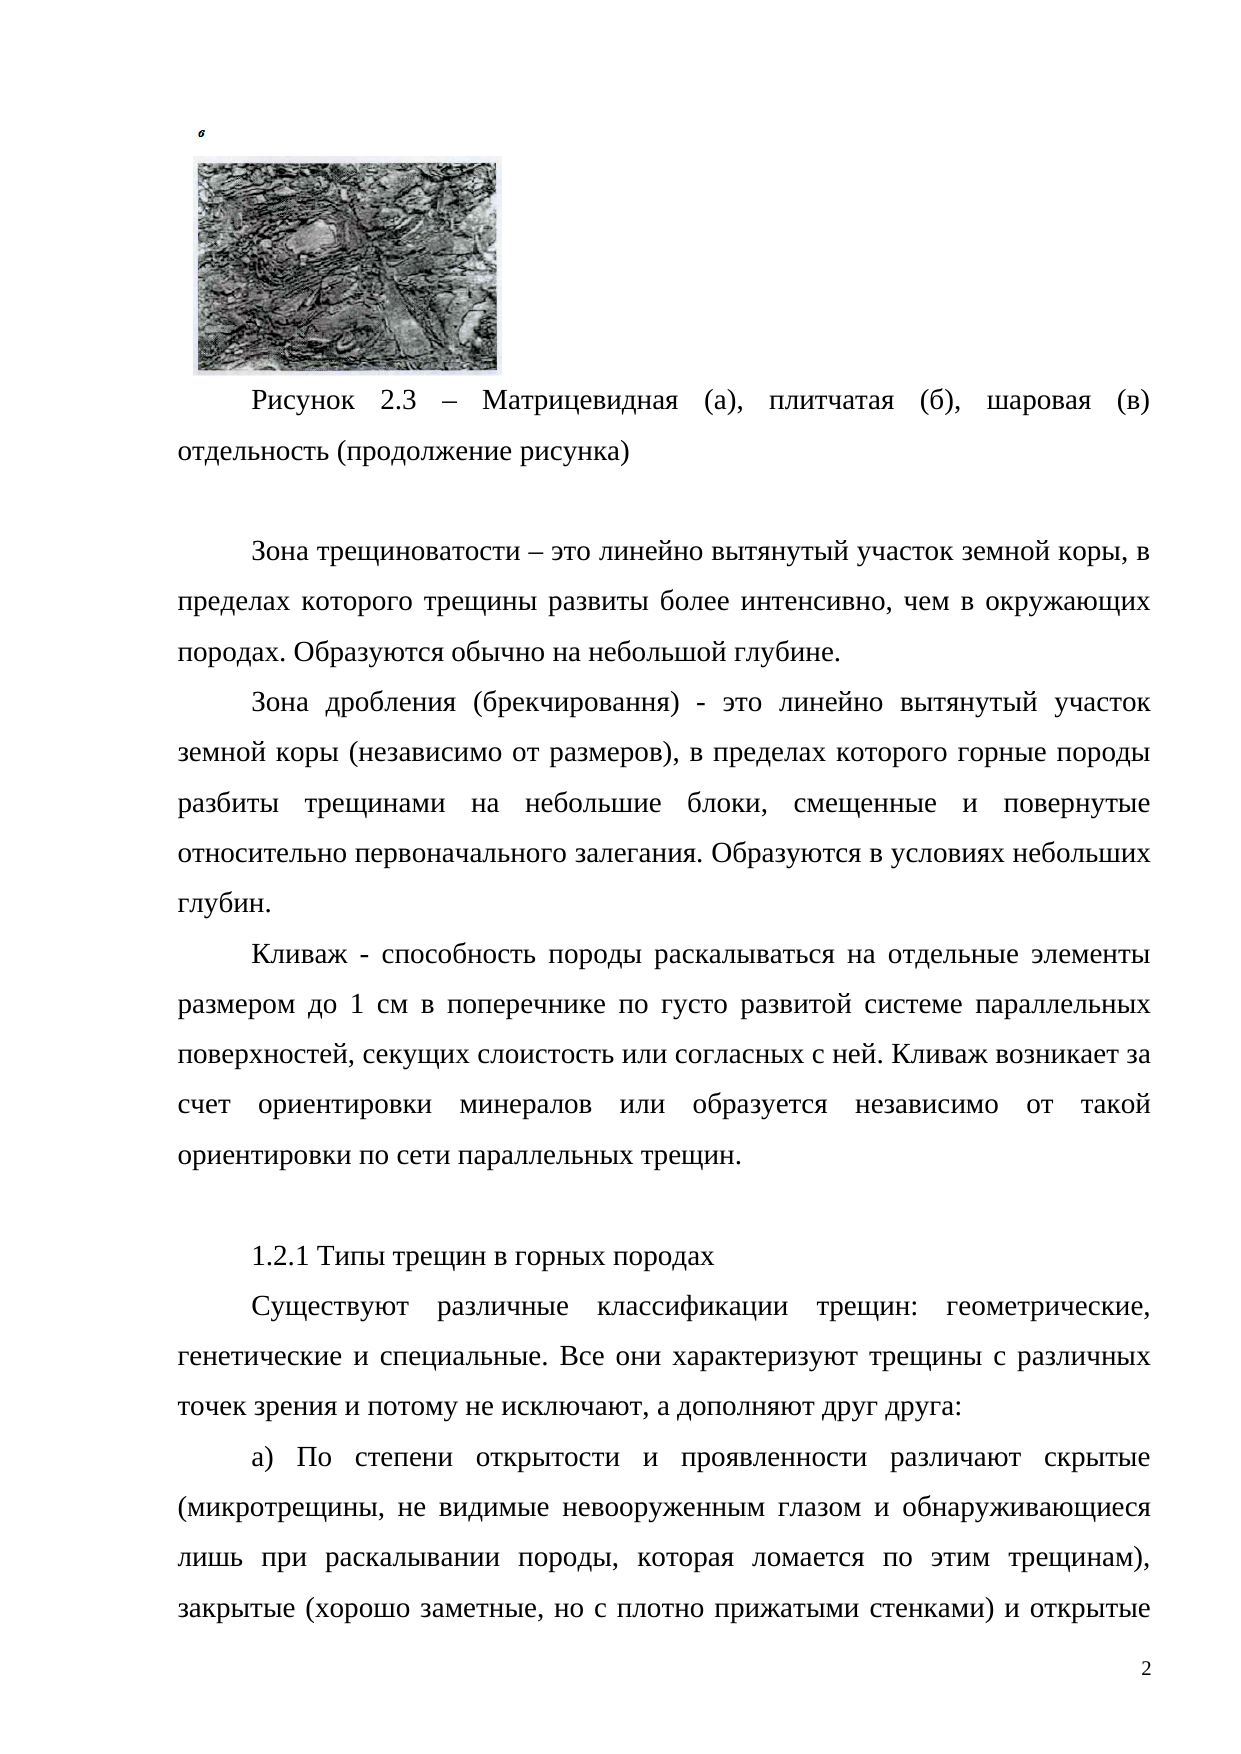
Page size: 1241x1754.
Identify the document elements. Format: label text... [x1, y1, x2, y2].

text Кливаж - способность породы раскалываться на отдельные элементы размером до 1 см в поперечнике по густо развитой системе параллельных поверхностей, секущих слоистость или согласных с ней. Кливаж возникает за счет ориентировки минералов или образуется независимо от такой ориентировки по сети параллельных трещин. [177, 936, 1152, 1171]
picture [177, 118, 539, 383]
text Зона трещиноватости – это линейно вытянутый участок земной коры, в пределах которого трещины развиты более интенсивно, чем в окружающих породах. Образуются обычно на небольшой глубине. [177, 533, 1152, 667]
text Зона дробления (брекчировання) - это линейно вытянутый участок земной коры (независимо от размеров), в пределах которого горные породы разбиты трещинами на небольшие блоки, смещенные и повернутые относительно первоначального залегания. Образуются в условиях небольших глубин. [177, 684, 1152, 919]
text 1.2.1 Типы трещин в горных породах [177, 1238, 1152, 1271]
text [177, 1439, 1152, 1623]
text Существуют различные классификации трещин: геометрические, генетические и специальные. Все они характеризуют трещины с различных точек зрения и потому не исключают, а дополняют друг друга: [177, 1288, 1152, 1422]
text Рисунок 2.3 – Матрицевидная (а), плитчатая (б), шаровая (в) отдельность (продолжение рисунка) [177, 382, 1152, 466]
